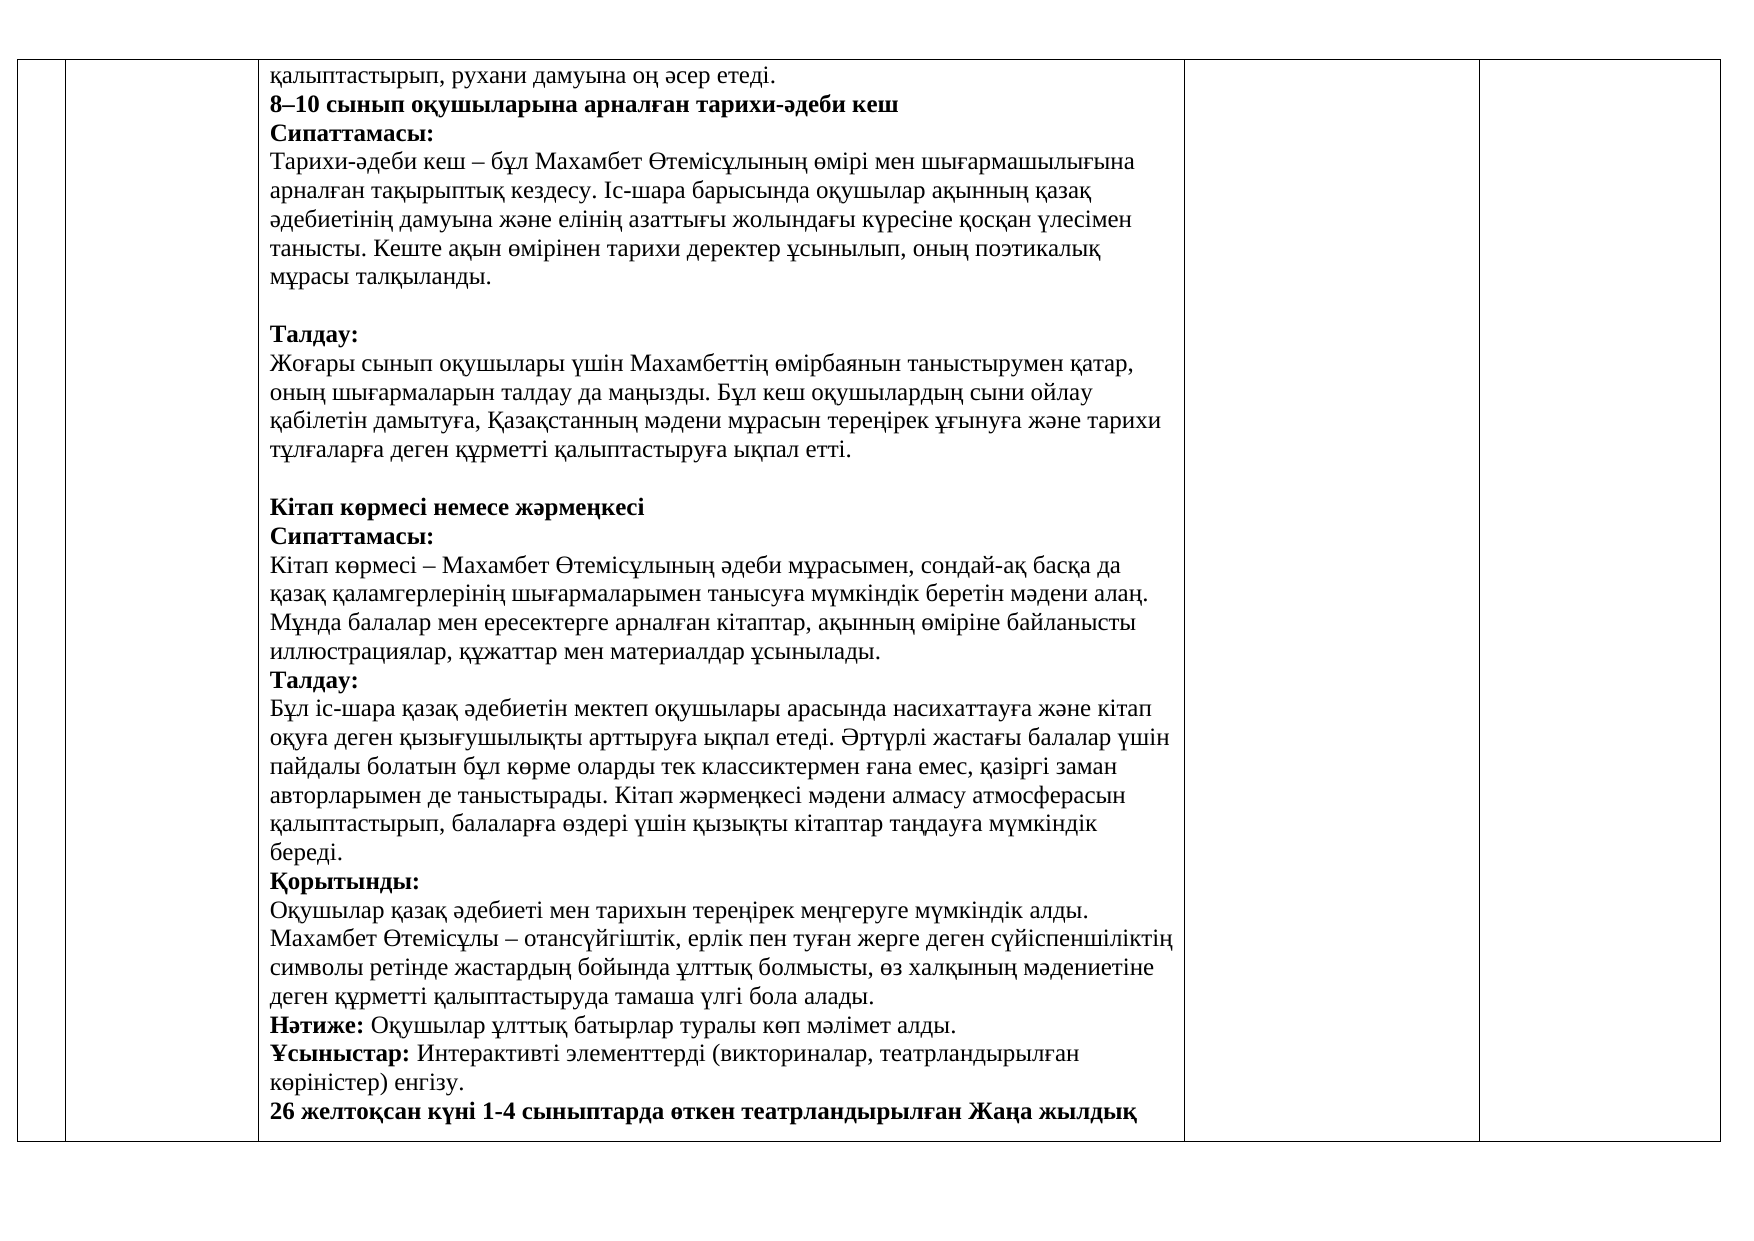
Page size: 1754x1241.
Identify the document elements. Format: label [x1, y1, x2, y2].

table_cell [66, 60, 258, 1141]
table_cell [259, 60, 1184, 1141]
table_cell [18, 60, 65, 1141]
table_cell [1185, 60, 1479, 1141]
table_cell [1480, 60, 1720, 1141]
